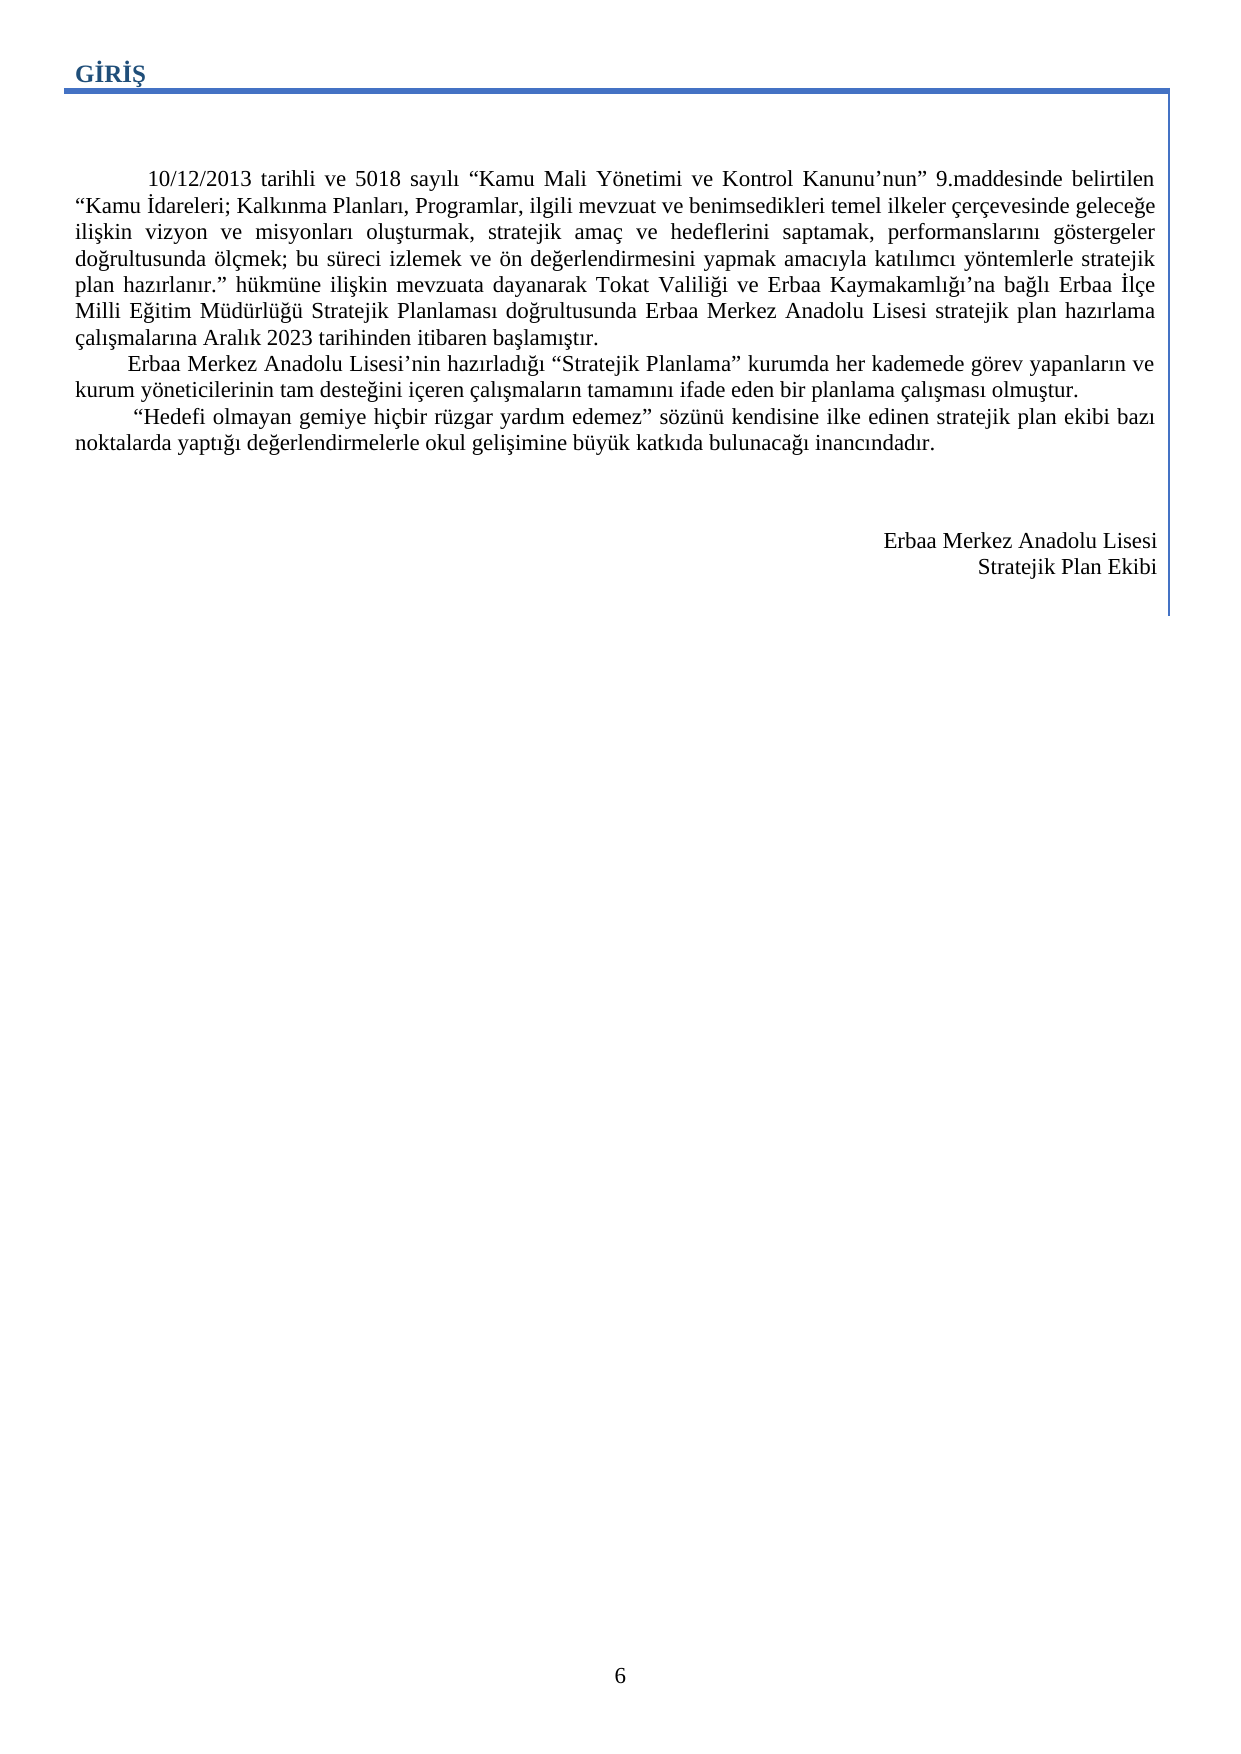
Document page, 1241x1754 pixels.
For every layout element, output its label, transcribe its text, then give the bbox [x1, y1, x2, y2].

table_header GİRİŞ [64, 59, 1169, 88]
table_cell 10/12/2013 tarihli ve 5018 sayılı “Kamu Mali Yönetimi ve Kontrol Kanunu’nun” 9.maddesinde belirtilen “Kamu İdareleri; Kalkınma Planları, Programlar, ilgili mevzuat ve benimsedikleri temel ilkeler çerçevesinde geleceğe ilişkin vizyon ve misyonları oluşturmak, stratejik amaç ve hedeflerini saptamak, performanslarını göstergeler doğrultusunda ölçmek; bu süreci izlemek ve ön değerlendirmesini yapmak amacıyla katılımcı yöntemlerle stratejik plan hazırlanır.” hükmüne ilişkin mevzuata dayanarak Tokat Valiliği ve Erbaa Kaymakamlığı’na bağlı Erbaa İlçe Milli Eğitim Müdürlüğü Stratejik Planlaması doğrultusunda Erbaa Merkez Anadolu Lisesi stratejik plan hazırlama çalışmalarına Aralık 2023 tarihinden itibaren başlamıştır. Erbaa Merkez Anadolu Lisesi’nin hazırladığı “Stratejik Planlama” kurumda her kademede görev yapanların ve kurum yöneticilerinin tam desteğini içeren çalışmaların tamamını ifade eden bir planlama çalışması olmuştur. “Hedefi olmayan gemiye hiçbir rüzgar yardım edemez” sözünü kendisine ilke edinen stratejik plan ekibi bazı noktalarda yaptığı değerlendirmelerle okul gelişimine büyük katkıda bulunacağı inancındadır. [64, 94, 1168, 527]
table_cell Erbaa Merkez Anadolu Lisesi Stratejik Plan Ekibi [64, 527, 1168, 616]
